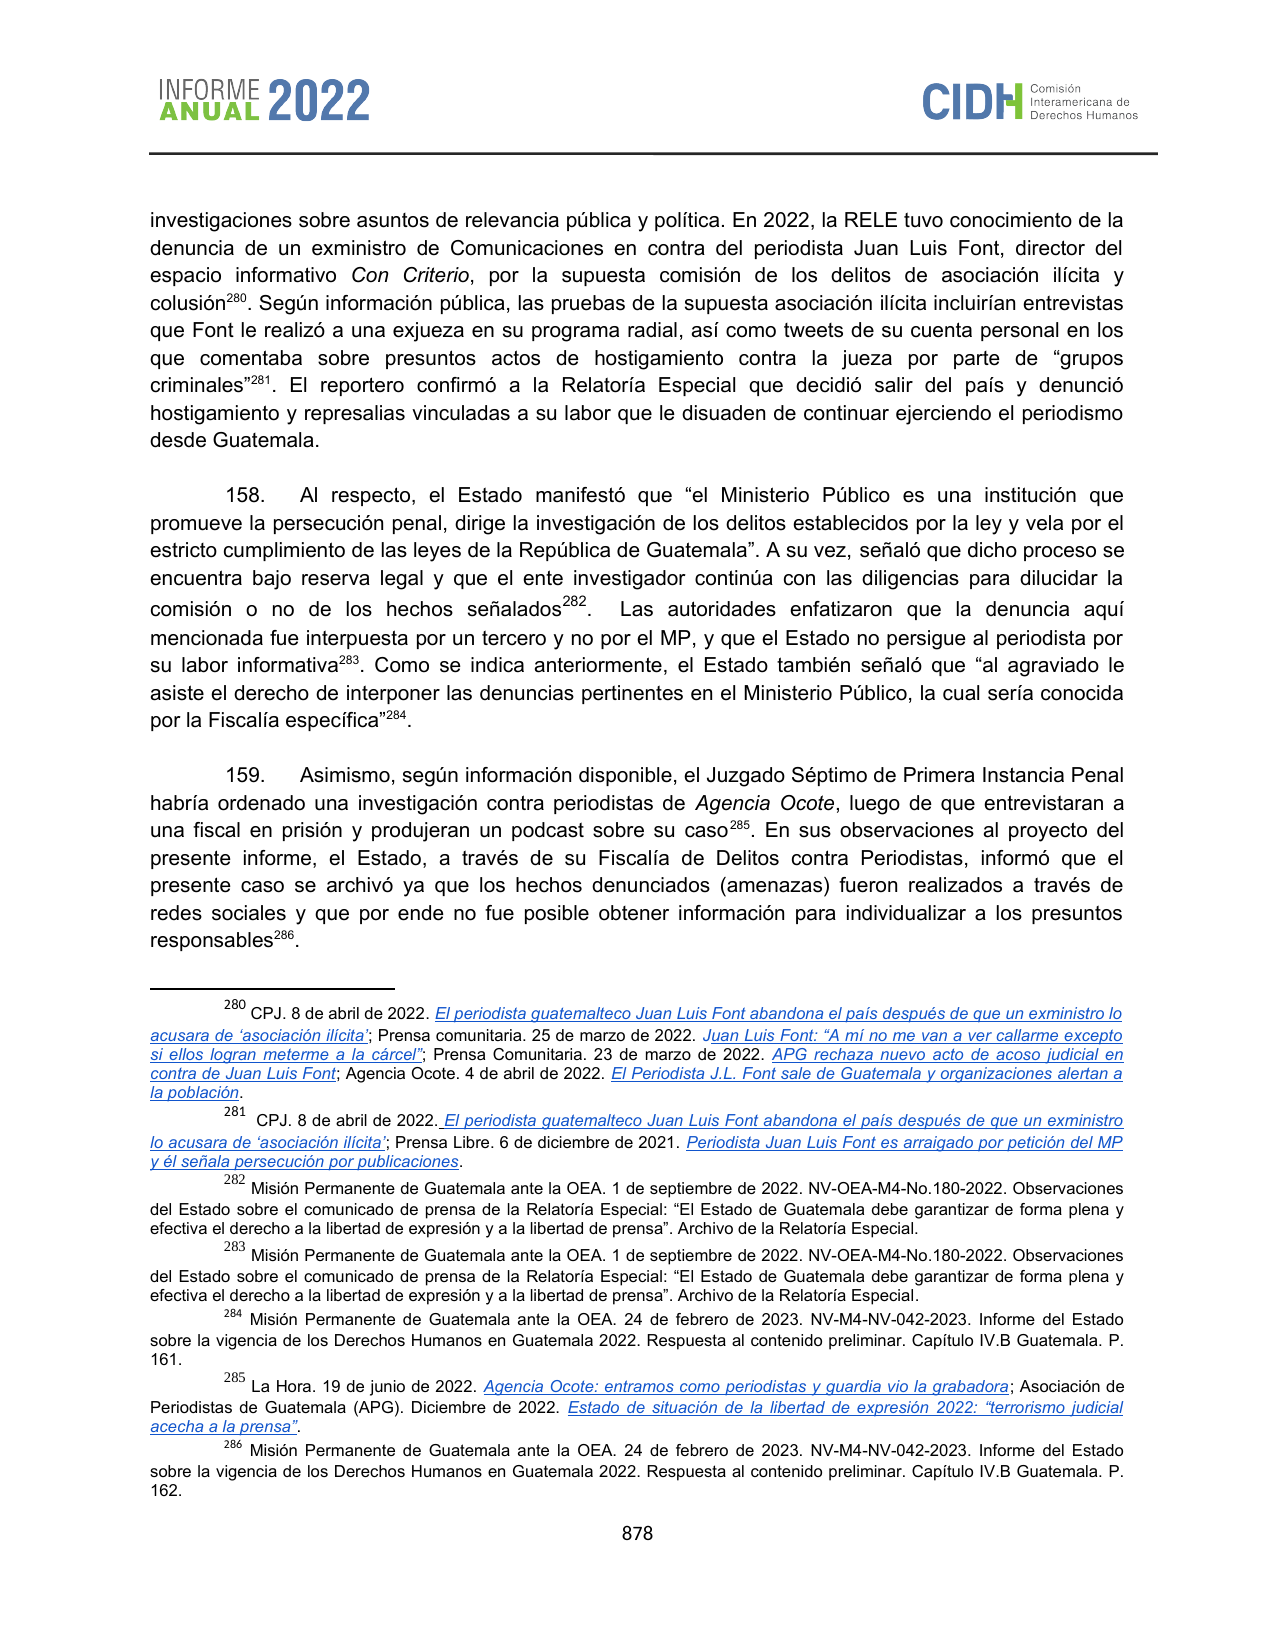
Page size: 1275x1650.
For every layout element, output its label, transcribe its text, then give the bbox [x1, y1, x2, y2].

picture [150, 73, 374, 126]
list Al respecto, el Estado manifestó que “el Ministerio Público es una institución que promueve la persecución penal, dirige la investigación de los delitos establecidos por la ley y vela por el estricto cumplimiento de las leyes de la República de Guatemala”. A su vez, señaló que dicho proceso se encuentra bajo reserva legal y que el ente investigador continúa con las diligencias para dilucidar la comisión o no de los hechos señalados. Las autoridades enfatizaron que la denuncia aquí mencionada fue interpuesta por un tercero y no por el MP, y que el Estado no persigue al periodista por su labor informativa. Como se indica anteriormente, el Estado también señaló que “al agraviado le asiste el derecho de interponer las denuncias pertinentes en el Ministerio Público, la cual sería conocida por la Fiscalía específica”. [150, 483, 1125, 732]
list Asimismo, según información disponible, el Juzgado Séptimo de Primera Instancia Penal habría ordenado una investigación contra periodistas de Agencia Ocote, luego de que entrevistaran a una fiscal en prisión y produjeran un podcast sobre su caso. En sus observaciones al proyecto del presente informe, el Estado, a través de su Fiscalía de Delitos contra Periodistas, informó que el presente caso se archivó ya que los hechos denunciados (amenazas) fueron realizados a través de redes sociales y que por ende no fue posible obtener información para individualizar a los presuntos responsables. [150, 814, 1125, 952]
list A estos hechos se suman otros casos que han llegado a conocimiento de la RELE, relacionados con denuncias calificadas como espurias y dirigidas a impedir la publicación de investigaciones sobre asuntos de relevancia pública y política. En 2022, la RELE tuvo conocimiento de la denuncia de un exministro de Comunicaciones en contra del periodista Juan Luis Font, director del espacio informativo Con Criterio, por la supuesta comisión de los delitos de asociación ilícita y colusión. Según información pública, las pruebas de la supuesta asociación ilícita incluirían entrevistas que Font le realizó a una exjueza en su programa radial, así como tweets de su cuenta personal en los que comentaba sobre presuntos actos de hostigamiento contra la jueza por parte de “grupos criminales”. El reportero confirmó a la Relatoría Especial que decidió salir del país y denunció hostigamiento y represalias vinculadas a su labor que le disuaden de continuar ejerciendo el periodismo desde Guatemala. [150, 208, 1125, 452]
picture [914, 73, 1158, 130]
